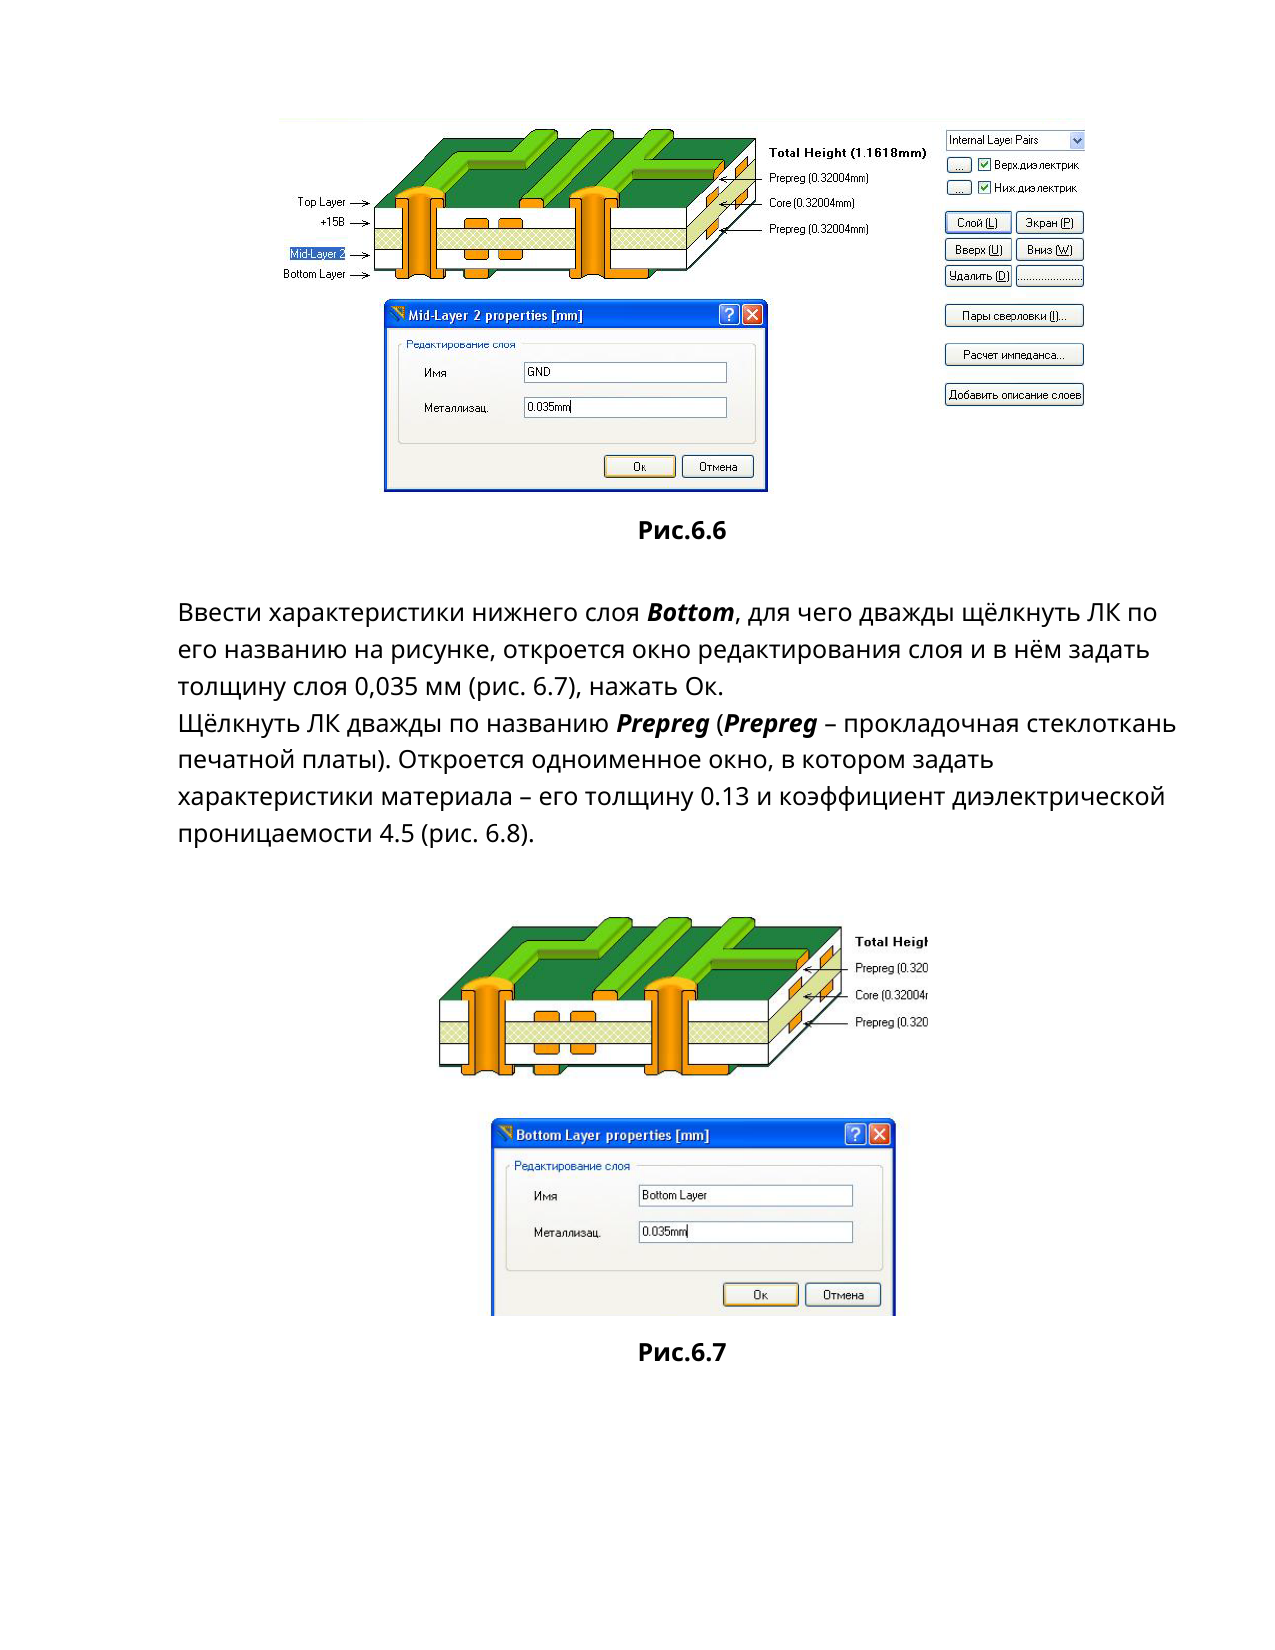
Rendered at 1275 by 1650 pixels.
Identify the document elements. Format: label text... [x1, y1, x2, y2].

picture [278, 118, 1085, 494]
text Ввести характеристики нижнего слоя Bottom, для чего дважды щёлкнуть ЛК по его названию на рисунке, откроется окно редактирования слоя и в нём задать толщину слоя 0,035 мм (рис. 6.7), нажать Ок. Щёлкнуть ЛК дважды по названию Prepreg (Prepreg – прокладочная стеклоткань печатной платы). Откроется одноименное окно, в котором задать характеристики материала – его толщину 0.13 и коэффициент диэлектрической проницаемости 4.5 (рис. 6.8). [177, 566, 1186, 849]
picture [436, 915, 928, 1316]
text Рис.6.7 [177, 1335, 1186, 1369]
text Рис.6.6 [177, 512, 1186, 546]
